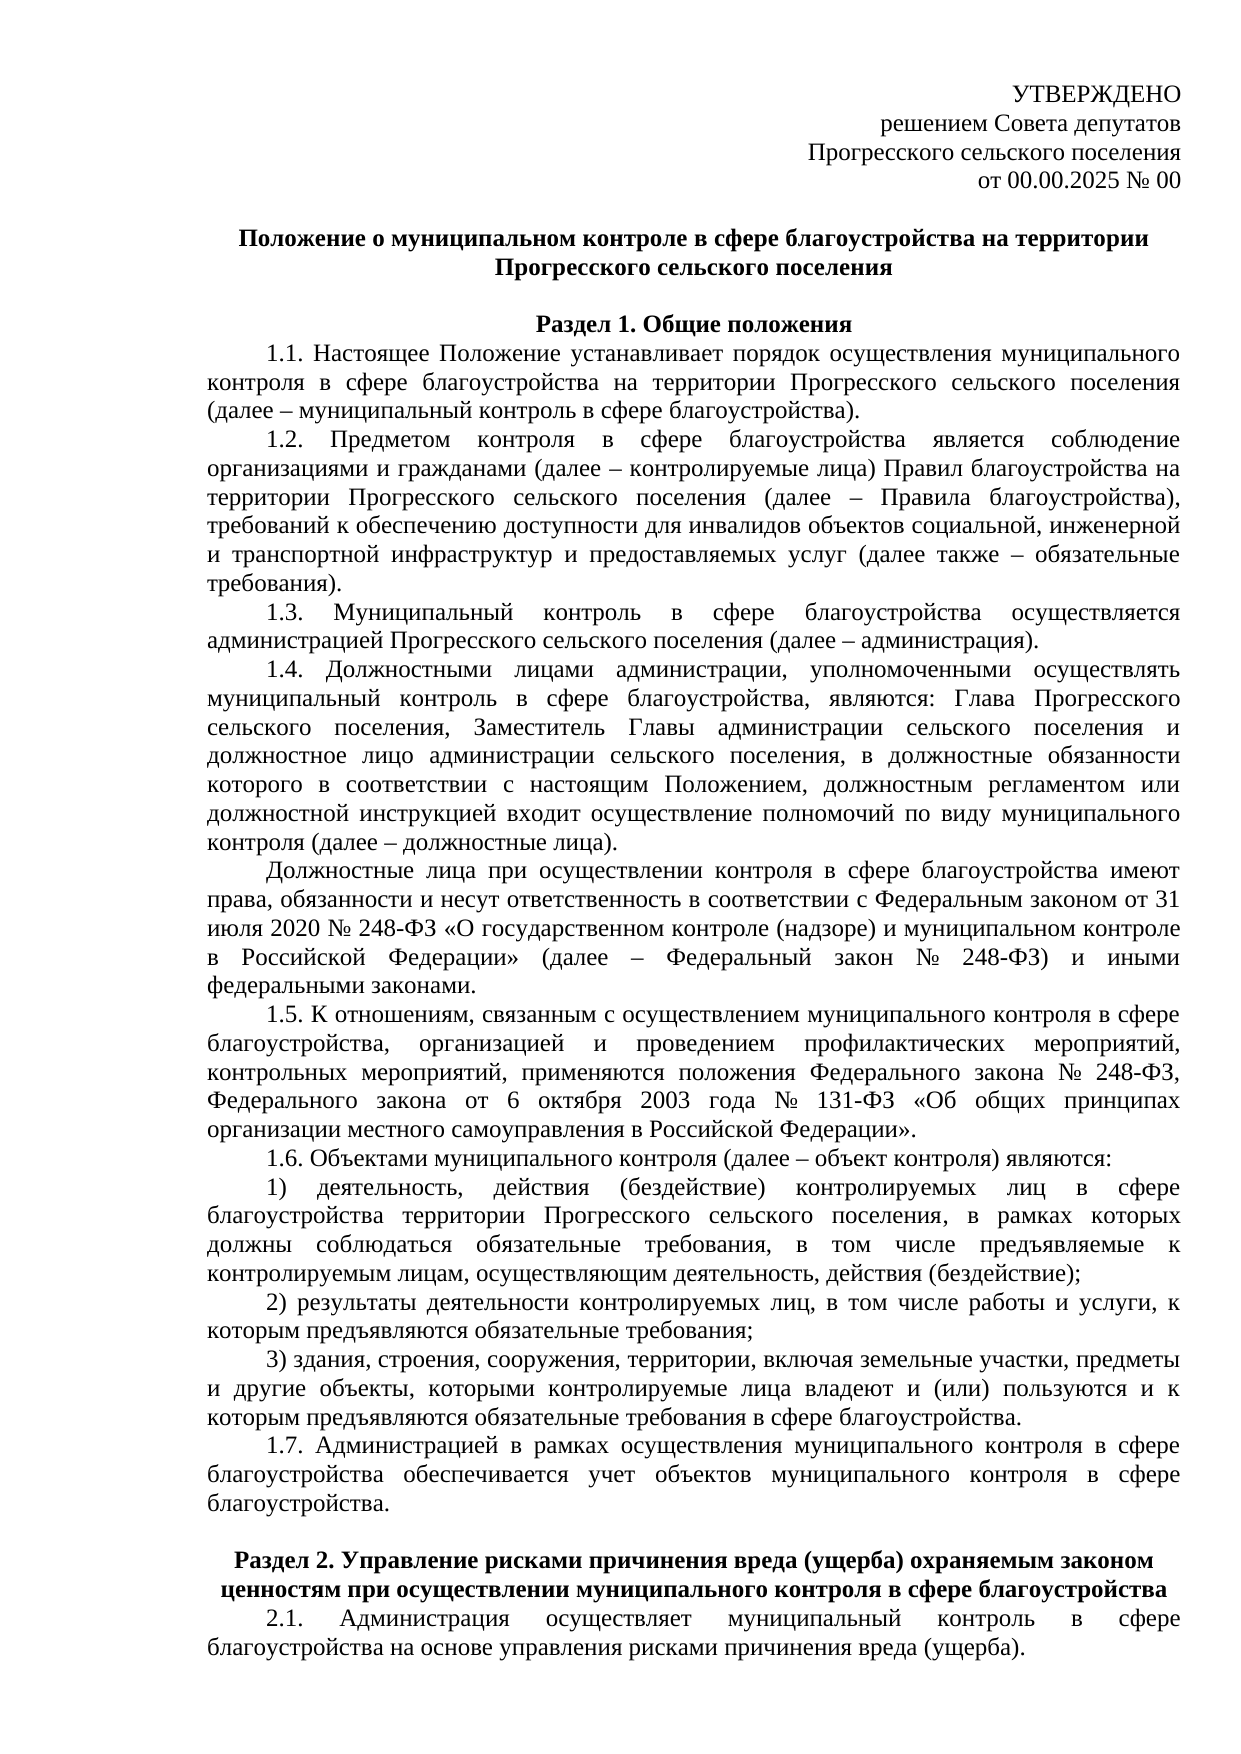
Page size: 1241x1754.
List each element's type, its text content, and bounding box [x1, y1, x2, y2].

text 1.3. Муниципальный контроль в сфере благоустройства осуществляется администрацией Прогресского сельского поселения (далее – администрация). [207, 597, 1181, 654]
text Раздел 2. Управление рисками причинения вреда (ущерба) охраняемым законом ценностям при осуществлении муниципального контроля в сфере благоустройства [207, 1546, 1181, 1603]
text 3) здания, строения, сооружения, территории, включая земельные участки, предметы и другие объекты, которыми контролируемые лица владеют и (или) пользуются и к которым предъявляются обязательные требования в сфере благоустройства. [207, 1344, 1181, 1431]
text 1.1. Настоящее Положение устанавливает порядок осуществления муниципального контроля в сфере благоустройства на территории Прогресского сельского поселения (далее – муниципальный контроль в сфере благоустройства). [207, 338, 1181, 424]
text УТВЕРЖДЕНО [207, 79, 1181, 108]
text 2) результаты деятельности контролируемых лиц, в том числе работы и услуги, к которым предъявляются обязательные требования; [207, 1287, 1181, 1344]
text 1.7. Администрацией в рамках осуществления муниципального контроля в сфере благоустройства обеспечивается учет объектов муниципального контроля в сфере благоустройства. [207, 1431, 1181, 1517]
text 1.5. К отношениям, связанным с осуществлением муниципального контроля в сфере благоустройства, организацией и проведением профилактических мероприятий, контрольных мероприятий, применяются положения Федерального закона № 248-ФЗ, Федерального закона от 6 октября 2003 года № 131-ФЗ «Об общих принципах организации местного самоуправления в Российской Федерации». [207, 999, 1181, 1143]
text 1) деятельность, действия (бездействие) контролируемых лиц в сфере благоустройства территории Прогресского сельского поселения, в рамках которых должны соблюдаться обязательные требования, в том числе предъявляемые к контролируемым лицам, осуществляющим деятельность, действия (бездействие); [207, 1172, 1181, 1287]
text Должностные лица при осуществлении контроля в сфере благоустройства имеют права, обязанности и несут ответственность в соответствии с Федеральным законом от 31 июля 2020 № 248-ФЗ «О государственном контроле (надзоре) и муниципальном контроле в Российской Федерации» (далее – Федеральный закон № 248-ФЗ) и иными федеральными законами. [207, 856, 1181, 999]
text 1.4. Должностными лицами администрации, уполномоченными осуществлять муниципальный контроль в сфере благоустройства, являются: Глава Прогресского сельского поселения, Заместитель Главы администрации сельского поселения и должностное лицо администрации сельского поселения, в должностные обязанности которого в соответствии с настоящим Положением, должностным регламентом или должностной инструкцией входит осуществление полномочий по виду муниципального контроля (далее – должностные лица). [207, 654, 1181, 856]
text Положение о муниципальном контроле в сфере благоустройства на территории Прогресского сельского поселения [207, 223, 1181, 281]
text 1.6. Объектами муниципального контроля (далее – объект контроля) являются: [207, 1143, 1181, 1172]
text Прогресского сельского поселения [207, 137, 1181, 166]
text 2.1. Администрация осуществляет муниципальный контроль в сфере благоустройства на основе управления рисками причинения вреда (ущерба). [207, 1603, 1181, 1661]
text от 00.00.2025 № 00 [207, 166, 1181, 194]
text Раздел 1. Общие положения [207, 309, 1181, 338]
text решением Совета депутатов [207, 108, 1181, 137]
text 1.2. Предметом контроля в сфере благоустройства является соблюдение организациями и гражданами (далее – контролируемые лица) Правил благоустройства на территории Прогресского сельского поселения (далее – Правила благоустройства), требований к обеспечению доступности для инвалидов объектов социальной, инженерной и транспортной инфраструктур и предоставляемых услуг (далее также – обязательные требования). [207, 424, 1181, 597]
